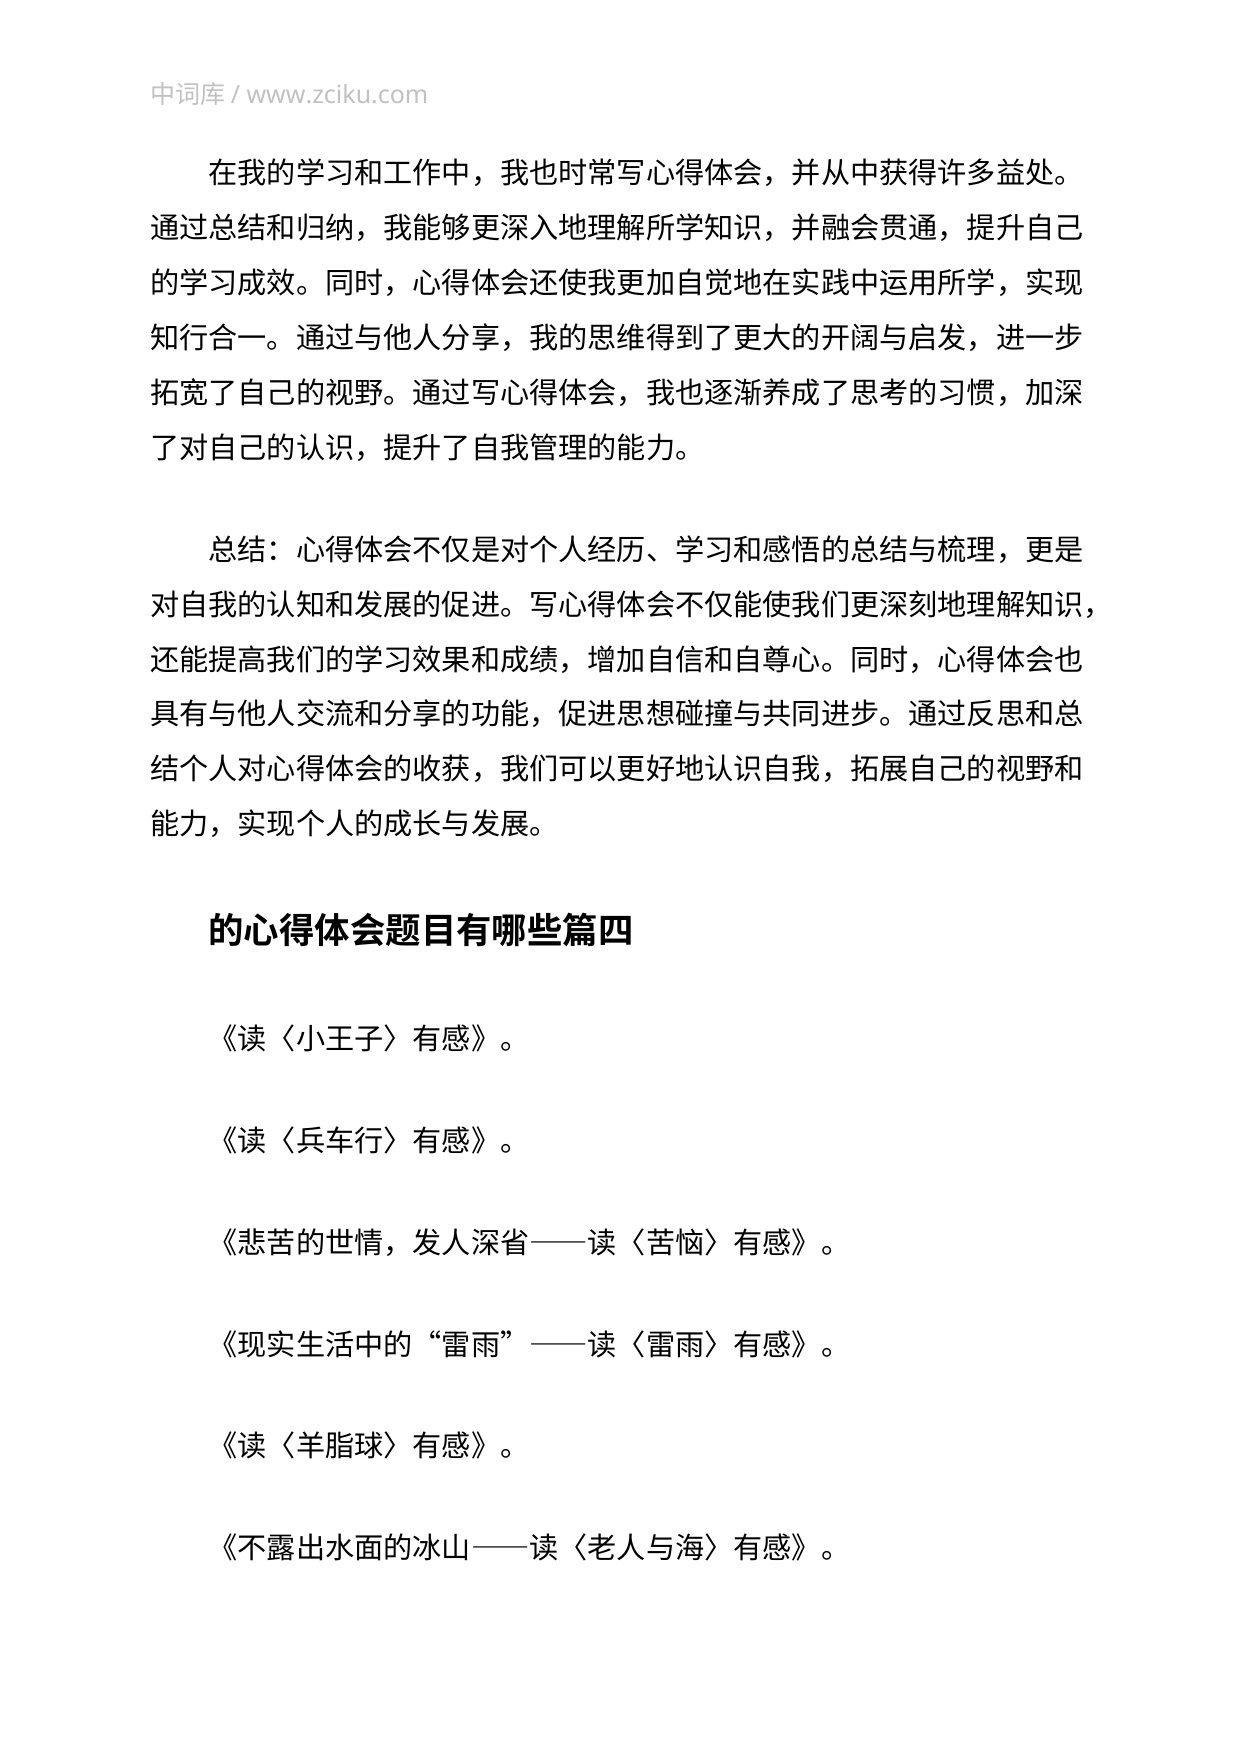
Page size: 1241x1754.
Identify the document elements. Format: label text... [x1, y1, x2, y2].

text 《现实生活中的“雷雨”——读〈雷雨〉有感》。 [150, 1321, 1090, 1363]
text 《不露出水面的冰山——读〈老人与海〉有感》。 [150, 1525, 1090, 1567]
text 的心得体会题目有哪些篇四 [150, 902, 1090, 954]
text 总结：心得体会不仅是对个人经历、学习和感悟的总结与梳理，更是对自我的认知和发展的促进。写心得体会不仅能使我们更深刻地理解知识，还能提高我们的学习效果和成绩，增加自信和自尊心。同时，心得体会也具有与他人交流和分享的功能，促进思想碰撞与共同进步。通过反思和总结个人对心得体会的收获，我们可以更好地认识自我，拓展自己的视野和能力，实现个人的成长与发展。 [150, 526, 1090, 843]
text 《读〈兵车行〉有感》。 [150, 1118, 1090, 1160]
text 《读〈小王子〉有感》。 [150, 1016, 1090, 1058]
text 在我的学习和工作中，我也时常写心得体会，并从中获得许多益处。通过总结和归纳，我能够更深入地理解所学知识，并融会贯通，提升自己的学习成效。同时，心得体会还使我更加自觉地在实践中运用所学，实现知行合一。通过与他人分享，我的思维得到了更大的开阔与启发，进一步拓宽了自己的视野。通过写心得体会，我也逐渐养成了思考的习惯，加深了对自己的认识，提升了自我管理的能力。 [150, 150, 1090, 467]
text 《读〈羊脂球〉有感》。 [150, 1423, 1090, 1465]
text 《悲苦的世情，发人深省——读〈苦恼〉有感》。 [150, 1219, 1090, 1262]
